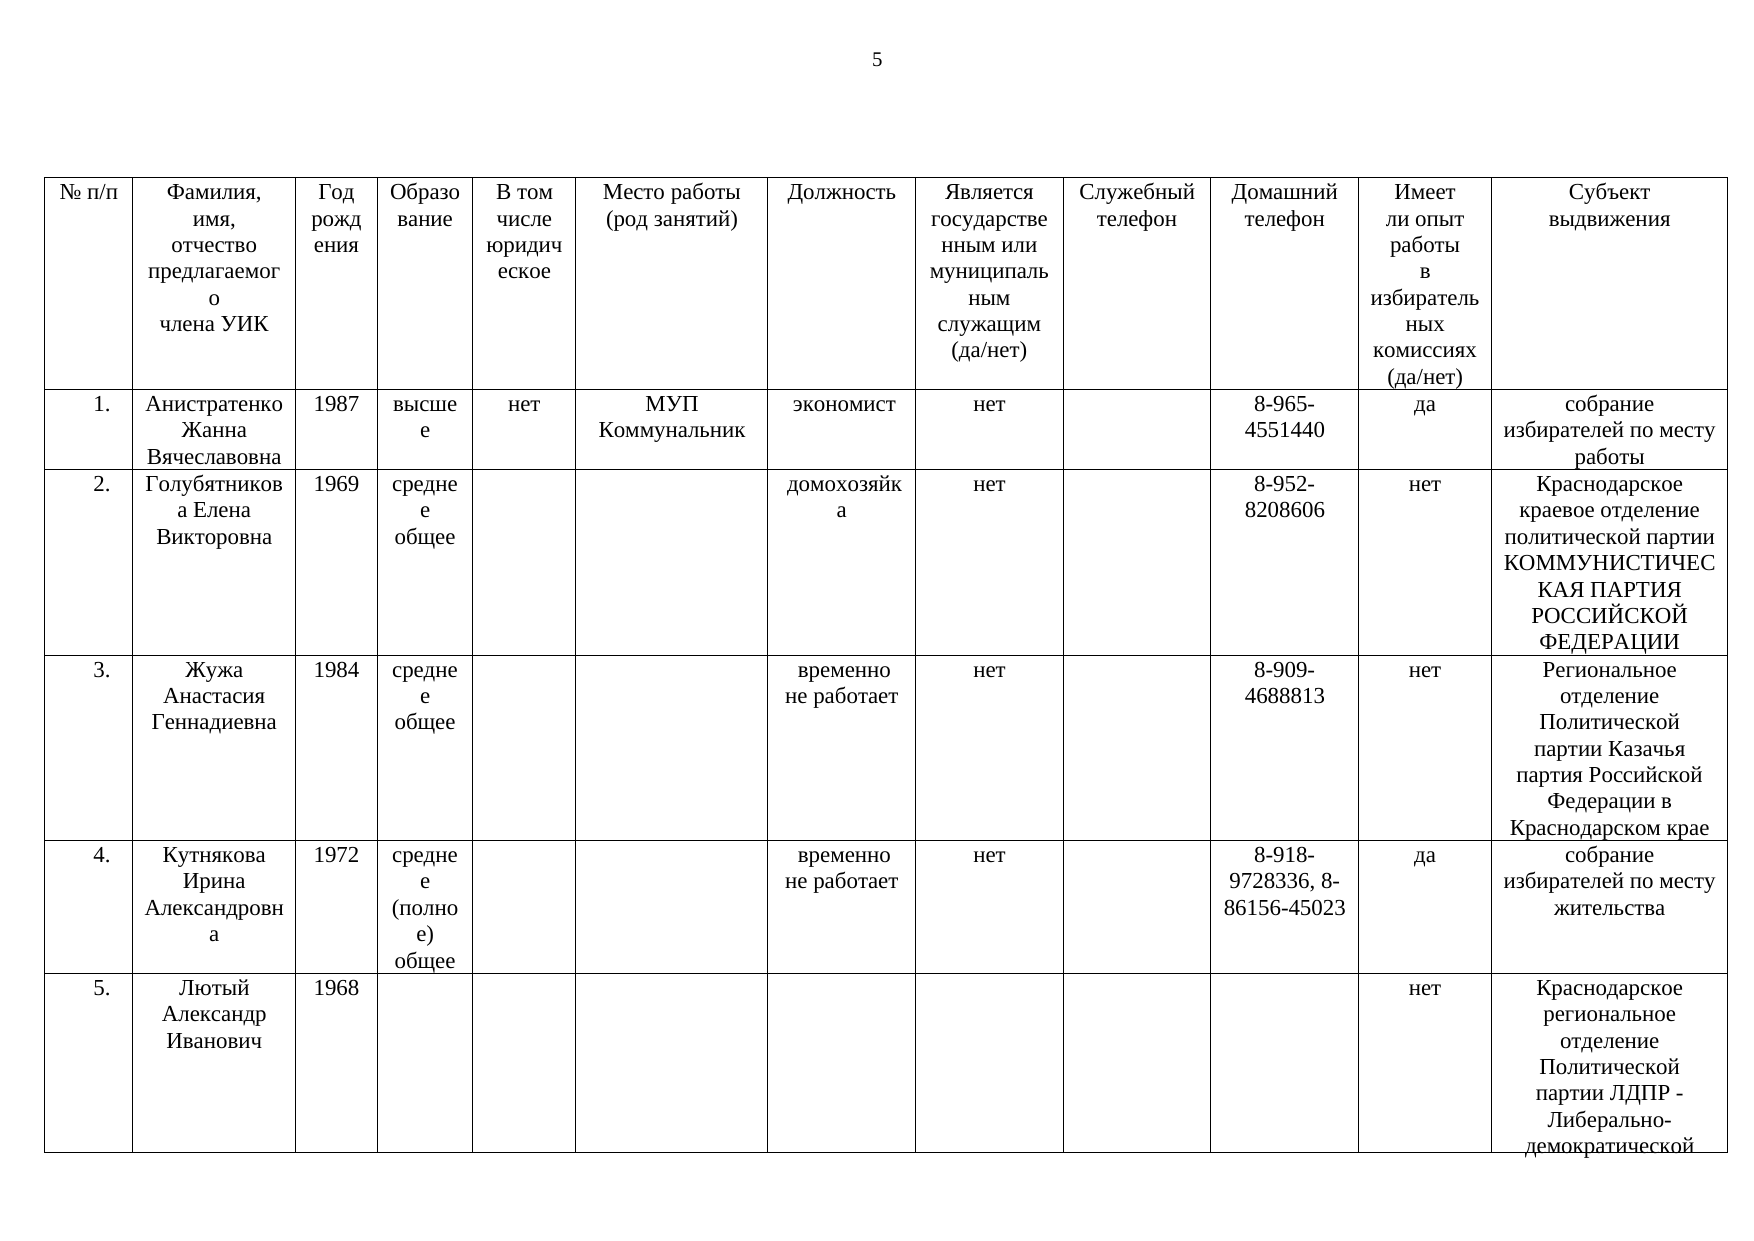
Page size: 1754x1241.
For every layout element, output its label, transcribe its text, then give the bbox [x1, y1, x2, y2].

table_cell временно не работает [768, 656, 915, 840]
table_cell нет [916, 390, 1063, 469]
table_cell [45, 656, 132, 840]
table_cell [1064, 390, 1210, 469]
table_cell [1064, 470, 1210, 655]
table_cell 1972 [296, 841, 377, 973]
table_cell Региональное отделение Политической партии Казачья партия Российской Федерации в Краснодарском крае [1492, 656, 1727, 840]
table_cell [45, 390, 132, 469]
table_cell собрание избирателей по месту жительства [1492, 841, 1727, 973]
table_header Фамилия, имя, отчество предлагаемого члена УИК [133, 178, 295, 389]
table_header Субъект выдвижения [1492, 178, 1727, 389]
table_cell [916, 974, 1063, 1152]
table_cell нет [1359, 974, 1491, 1152]
table_cell нет [916, 841, 1063, 973]
table_cell Анистратенко Жанна Вячеславовна [133, 390, 295, 469]
table_cell среднее общее [378, 656, 472, 840]
table_cell [576, 470, 767, 655]
table_cell [45, 974, 132, 1152]
table_header Должность [768, 178, 915, 389]
table_cell [576, 841, 767, 973]
table_header Имеет ли опыт работы в избирательных комиссиях (да/нет) [1359, 178, 1491, 389]
table_cell собрание избирателей по месту работы [1492, 390, 1727, 469]
table_cell [45, 470, 132, 655]
table_header № п/п [45, 178, 132, 389]
table_cell 1984 [296, 656, 377, 840]
table_cell нет [1359, 470, 1491, 655]
table_cell МУП Коммунальник [576, 390, 767, 469]
table_cell [768, 974, 915, 1152]
table_cell нет [473, 390, 575, 469]
table_header Является государственным или муниципальным служащим (да/нет) [916, 178, 1063, 389]
table_cell 8-965-4551440 [1211, 390, 1358, 469]
table_cell [1064, 974, 1210, 1152]
table_cell временно не работает [768, 841, 915, 973]
table_header Год рождения [296, 178, 377, 389]
table_cell Лютый Александр Иванович [133, 974, 295, 1152]
table_cell [576, 974, 767, 1152]
table_cell [473, 656, 575, 840]
table_cell Голубятникова Елена Викторовна [133, 470, 295, 655]
table_header В том числе юридическое [473, 178, 575, 389]
table_cell [473, 470, 575, 655]
table_cell домохозяйка [768, 470, 915, 655]
table_header Домашний телефон [1211, 178, 1358, 389]
table_cell 1969 [296, 470, 377, 655]
table_cell [378, 974, 472, 1152]
table_cell [473, 841, 575, 973]
table_cell нет [1359, 656, 1491, 840]
table_cell среднее (полное) общее [378, 841, 472, 973]
table_cell [45, 841, 132, 973]
table_cell [1211, 974, 1358, 1152]
table_cell 8-952-8208606 [1211, 470, 1358, 655]
table_cell экономист [768, 390, 915, 469]
table_cell Жужа Анастасия Геннадиевна [133, 656, 295, 840]
table_cell среднее общее [378, 470, 472, 655]
table_cell Краснодарское краевое отделение политической партии КОММУНИСТИЧЕСКАЯ ПАРТИЯ РОССИЙСКОЙ ФЕДЕРАЦИИ [1492, 470, 1727, 655]
table_cell [473, 974, 575, 1152]
table_cell да [1359, 841, 1491, 973]
table_cell высшее [378, 390, 472, 469]
table_cell 1968 [296, 974, 377, 1152]
table_cell [576, 656, 767, 840]
table_cell да [1359, 390, 1491, 469]
table_header Место работы (род занятий) [576, 178, 767, 389]
table_cell 8-918-9728336, 8-86156-45023 [1211, 841, 1358, 973]
table_cell [1064, 841, 1210, 973]
table_cell Кутнякова Ирина Александровна [133, 841, 295, 973]
table_cell [1064, 656, 1210, 840]
table_cell нет [916, 656, 1063, 840]
table_header Образование [378, 178, 472, 389]
table_cell 8-909-4688813 [1211, 656, 1358, 840]
table_cell Краснодарское региональное отделение Политической партии ЛДПР - Либерально-демократической партии России [1492, 974, 1727, 1152]
table_header Служебный телефон [1064, 178, 1210, 389]
table_cell 1987 [296, 390, 377, 469]
table_cell нет [916, 470, 1063, 655]
